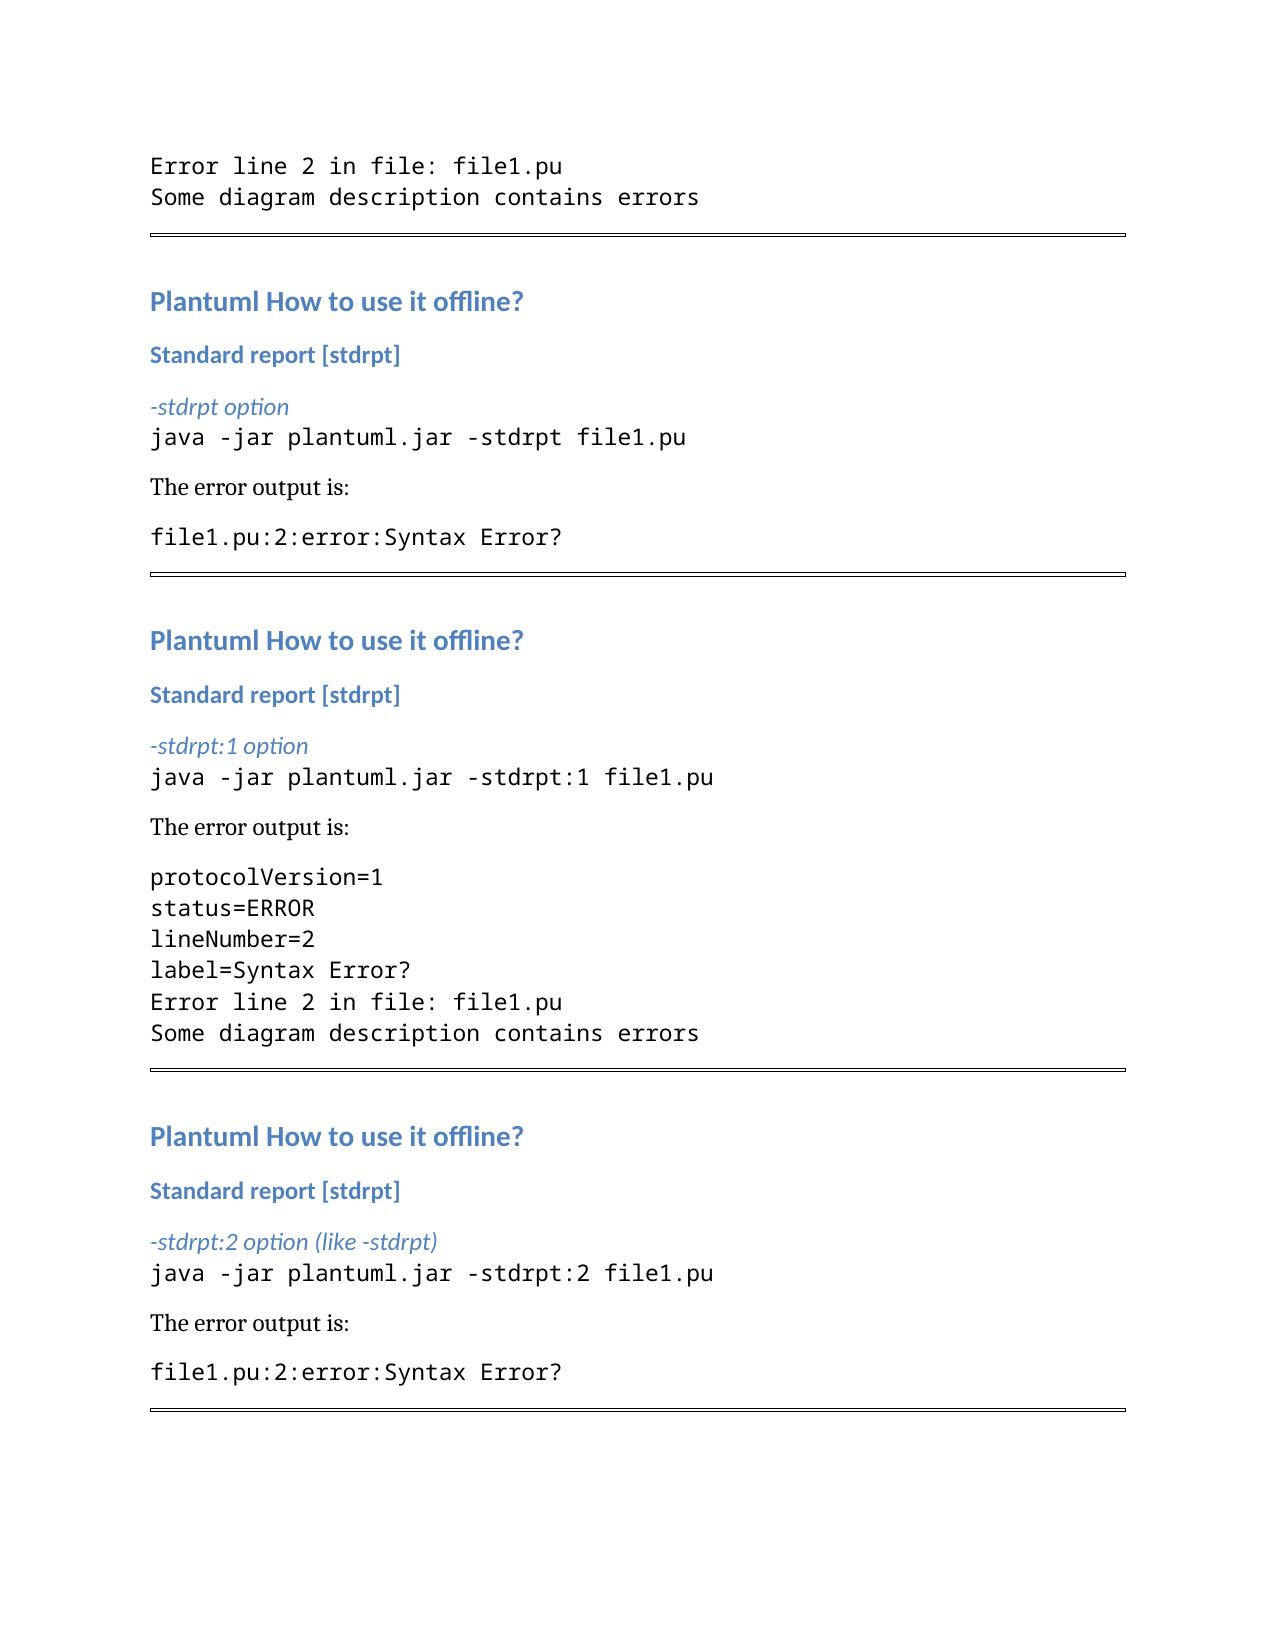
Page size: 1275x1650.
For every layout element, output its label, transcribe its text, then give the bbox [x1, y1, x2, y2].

text The error output is: [150, 473, 1125, 502]
subtitle -stdrpt:1 option [150, 730, 1125, 761]
subtitle Plantuml How to use it offline? [150, 1118, 1125, 1154]
text The error output is: [150, 813, 1125, 842]
subtitle Standard report [stdrpt] [150, 679, 1125, 709]
subtitle -stdrpt option [150, 391, 1125, 421]
text java -jar plantuml.jar -stdrpt:2 file1.pu [150, 1257, 1125, 1288]
subtitle Standard report [stdrpt] [150, 339, 1125, 370]
text protocolVersion=1 status=ERROR lineNumber=2 label=Syntax Error? Error line 2 in file: file1.pu Some diagram description contains errors [150, 860, 1125, 1048]
text file1.pu:2:error:Syntax Error? [150, 1356, 1125, 1387]
text file1.pu:2:error:Syntax Error? [150, 521, 1125, 552]
subtitle -stdrpt:2 option (like -stdrpt) [150, 1226, 1125, 1257]
subtitle Plantuml How to use it offline? [150, 283, 1125, 318]
text Error line 2 in file: file1.pu Some diagram description contains errors [150, 150, 1125, 212]
text The error output is: [150, 1309, 1125, 1337]
text java -jar plantuml.jar -stdrpt:1 file1.pu [150, 761, 1125, 792]
subtitle Standard report [stdrpt] [150, 1175, 1125, 1205]
text java -jar plantuml.jar -stdrpt file1.pu [150, 421, 1125, 452]
subtitle Plantuml How to use it offline? [150, 622, 1125, 658]
